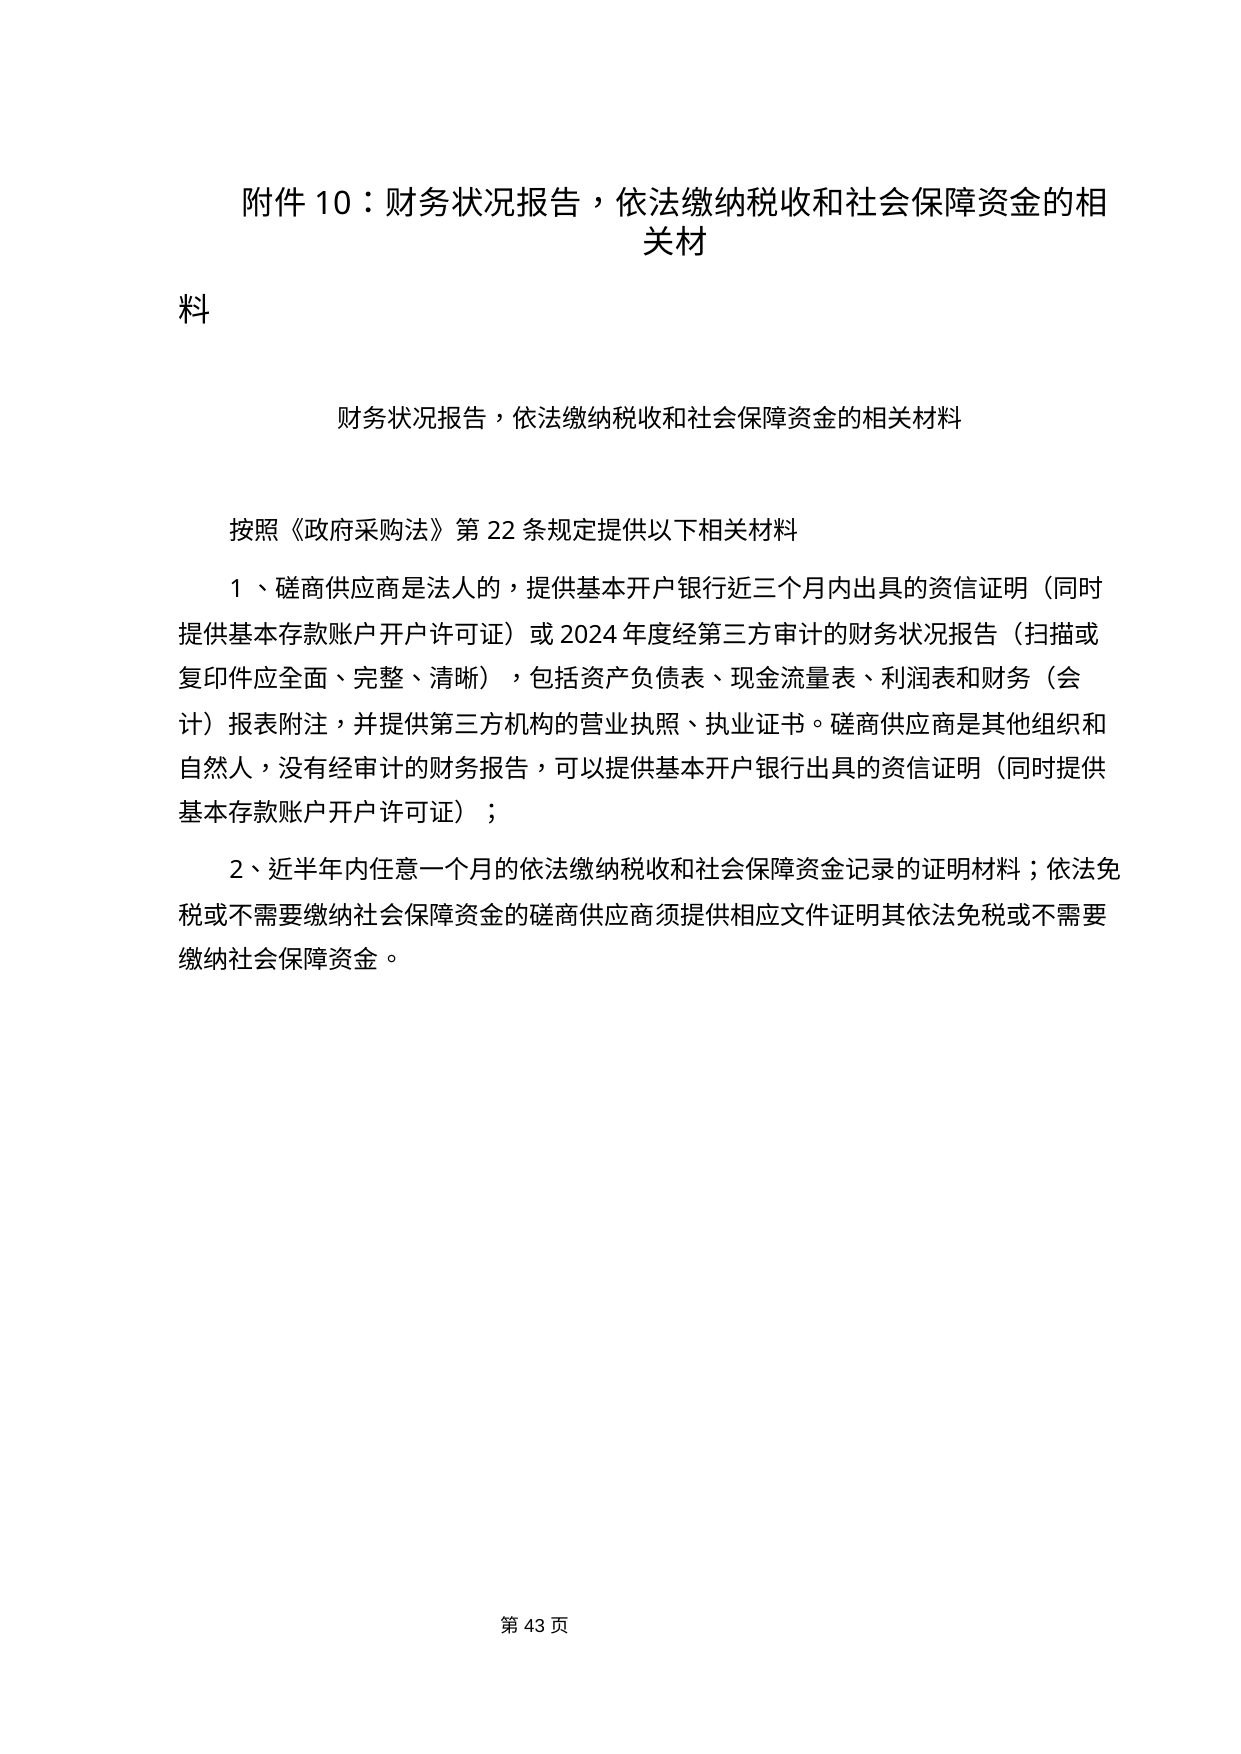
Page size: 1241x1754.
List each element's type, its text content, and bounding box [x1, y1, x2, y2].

text 按照《政府采购法》第 22 条规定提供以下相关材料 [178, 513, 1122, 547]
text 料 [178, 289, 1122, 330]
text 2、近半年内任意一个月的依法缴纳税收和社会保障资金记录的证明材料；依法免 税或不需要缴纳社会保障资金的磋商供应商须提供相应文件证明其依法免税或不需要缴纳社会保障资金。 [178, 849, 1122, 976]
text 附件10：财务状况报告，依法缴纳税收和社会保障资金的相关材 [228, 182, 1122, 263]
text 财务状况报告，依法缴纳税收和社会保障资金的相关材料 [337, 402, 1122, 433]
text 1 、磋商供应商是法人的，提供基本开户银行近三个月内出具的资信证明（同时提供基本存款账户开户许可证）或2024年度经第三方审计的财务状况报告（扫描或复印件应全面、完整、清晰），包括资产负债表、现金流量表、利润表和财务（会计）报表附注，并提供第三方机构的营业执照、执业证书。磋商供应商是其他组织和自然人，没有经审计的财务报告，可以提供基本开户银行出具的资信证明（同时提供基本存款账户开户许可证）； [178, 568, 1122, 828]
